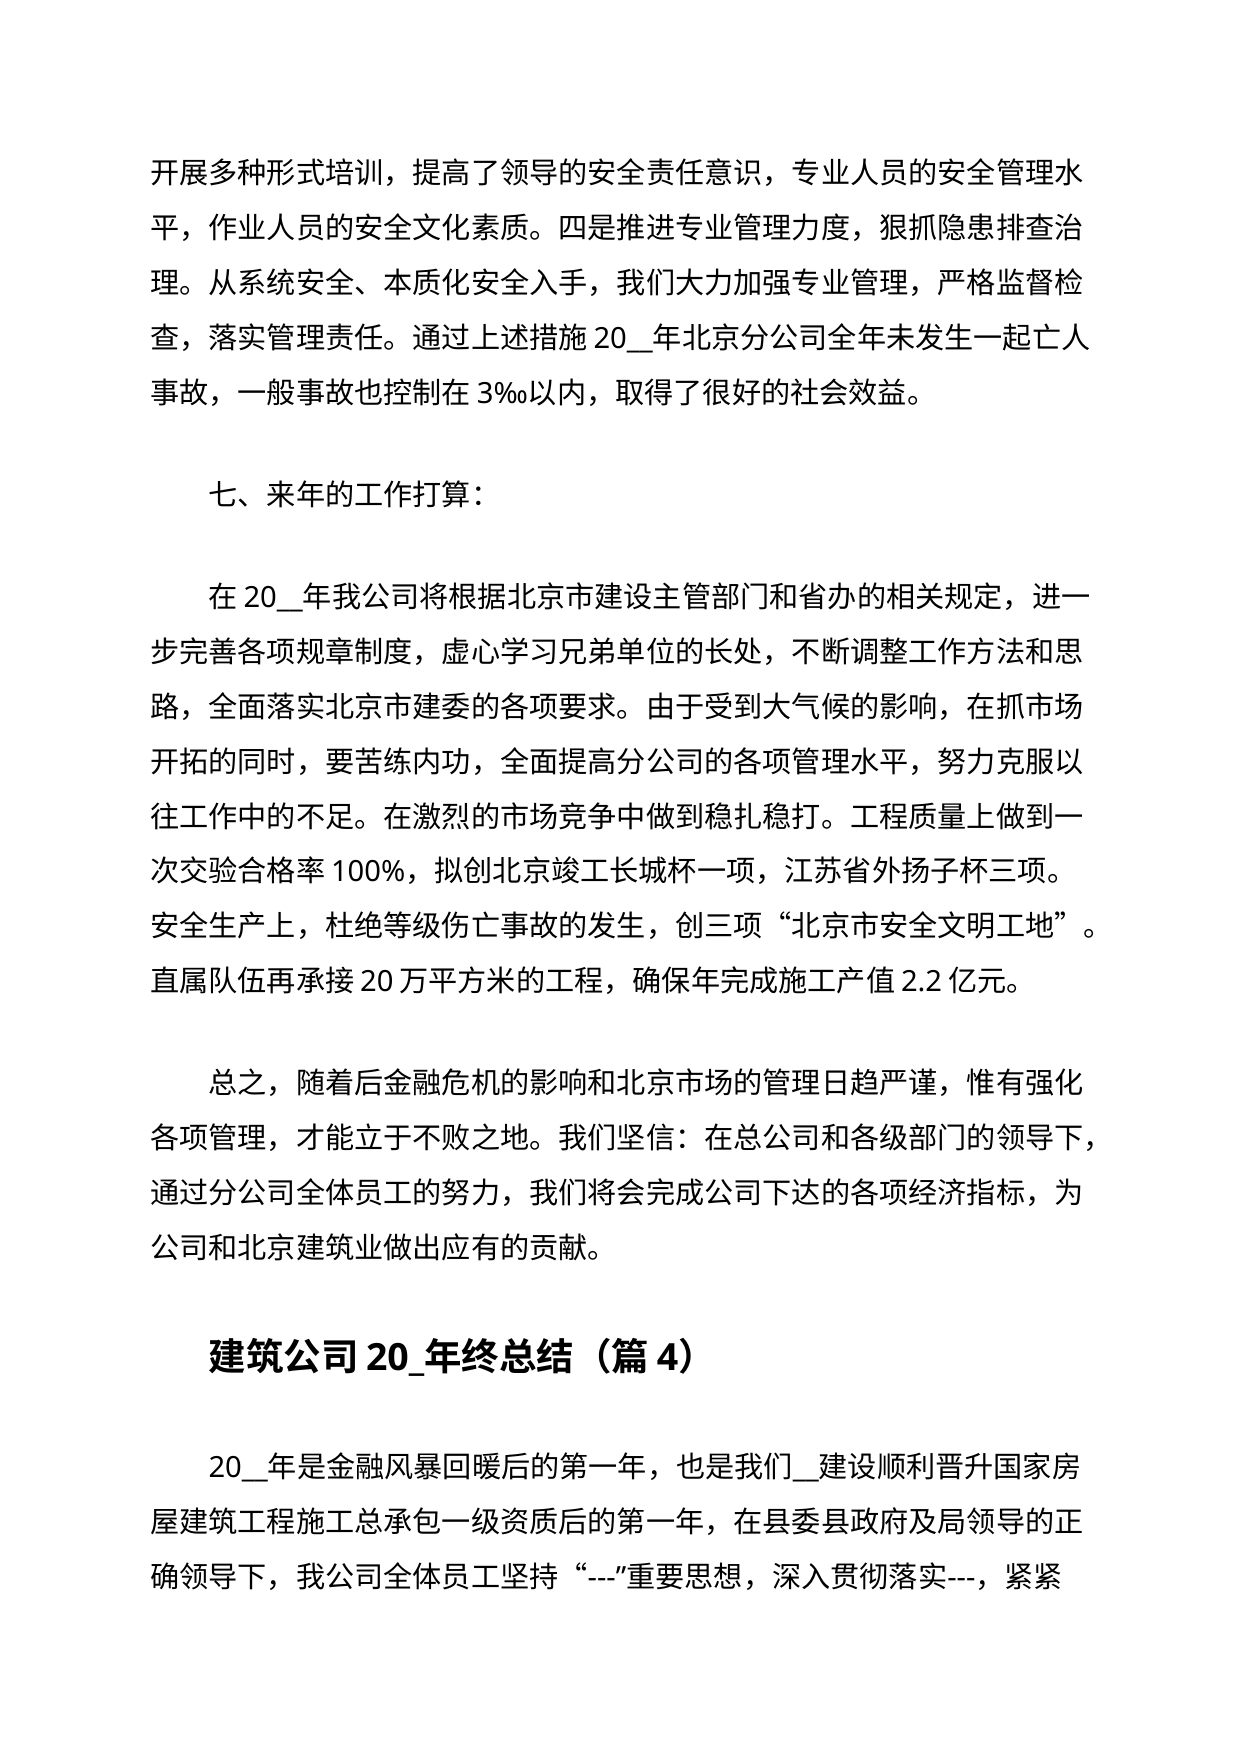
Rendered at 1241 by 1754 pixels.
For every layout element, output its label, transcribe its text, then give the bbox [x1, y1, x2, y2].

text 总之，随着后金融危机的影响和北京市场的管理日趋严谨，惟有强化各项管理，才能立于不败之地。我们坚信：在总公司和各级部门的领导下，通过分公司全体员工的努力，我们将会完成公司下达的各项经济指标，为公司和北京建筑业做出应有的贡献。 [150, 1060, 1090, 1267]
text 七、来年的工作打算： [150, 472, 1090, 514]
text 在20__年我公司将根据北京市建设主管部门和省办的相关规定，进一步完善各项规章制度，虚心学习兄弟单位的长处，不断调整工作方法和思路，全面落实北京市建委的各项要求。由于受到大气候的影响，在抓市场开拓的同时，要苦练内功，全面提高分公司的各项管理水平，努力克服以往工作中的不足。在激烈的市场竞争中做到稳扎稳打。工程质量上做到一次交验合格率100%，拟创北京竣工长城杯一项，江苏省外扬子杯三项。安全生产上，杜绝等级伤亡事故的发生，创三项“北京市安全文明工地”。直属队伍再承接20万平方米的工程，确保年完成施工产值2.2亿元。 [150, 573, 1090, 1000]
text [150, 1444, 1090, 1596]
text 建筑公司20_年终总结（篇4） [150, 1326, 1090, 1381]
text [150, 150, 1090, 412]
